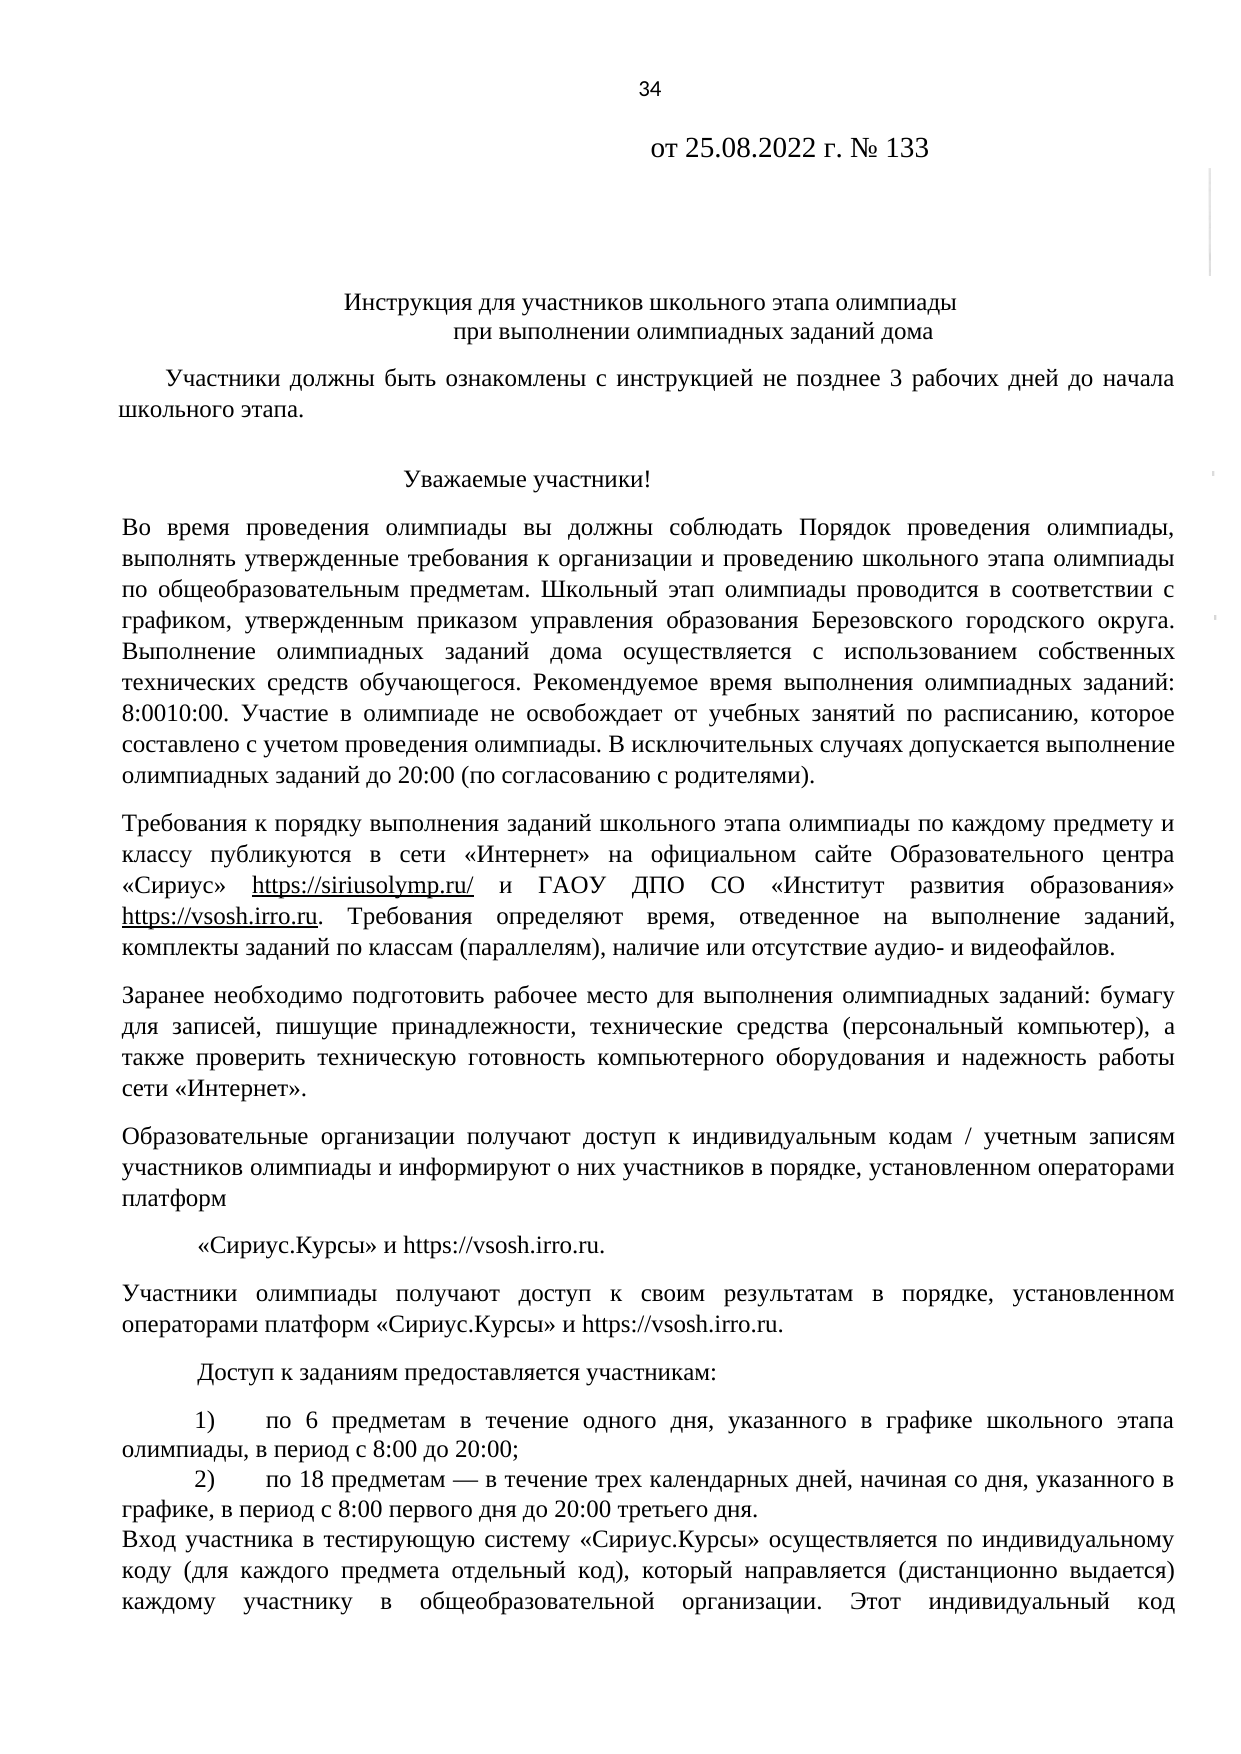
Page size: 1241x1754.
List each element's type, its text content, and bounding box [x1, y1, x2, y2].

list по 6 предметам в течение одного дня, указанного в графике школьного этапа олимпиады, в период с 8:00 до 20:00; [122, 1405, 1176, 1463]
text Образовательные организации получают доступ к индивидуальным кодам / учетным записям участников олимпиады и информируют о них участников в порядке, установленном операторами платформ [122, 1121, 1176, 1212]
text Уважаемые участники! [122, 464, 1176, 493]
text «Сириус.Курсы» и https://vsosh.irro.ru. [197, 1231, 1176, 1259]
text от 25.08.2022 г. № 133 [118, 130, 1181, 163]
text Участники олимпиады получают доступ к своим результатам в порядке, установленном операторами платформ «Сириус.Курсы» и https://vsosh.irro.ru. [122, 1278, 1176, 1338]
text Инструкция для участников школьного этапа олимпиады [118, 287, 1181, 316]
list по 18 предметам — в течение трех календарных дней, начиная со дня, указанного в графике, в период с 8:00 первого дня до 20:00 третьего дня. [122, 1464, 1176, 1523]
text Требования к порядку выполнения заданий школьного этапа олимпиады по каждому предмету и классу публикуются в сети «Интернет» на официальном сайте Образовательного центра «Сириус» https://siriusolymp.ru/ и ГАОУ ДПО СО «Институт развития образования» https://vsosh.irro.ru. Требования определяют время, отведенное на выполнение заданий, комплекты заданий по классам (параллелям), наличие или отсутствие аудио- и видеофайлов. [122, 808, 1176, 961]
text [122, 1524, 1176, 1615]
text Участники должны быть ознакомлены с инструкцией не позднее 3 рабочих дней до начала школьного этапа. [118, 363, 1176, 423]
text Заранее необходимо подготовить рабочее место для выполнения олимпиадных заданий: бумагу для записей, пишущие принадлежности, технические средства (персональный компьютер), а также проверить техническую готовность компьютерного оборудования и надежность работы сети «Интернет». [122, 980, 1176, 1102]
text при выполнении олимпиадных заданий дома [211, 316, 1176, 344]
text Доступ к заданиям предоставляется участникам: [197, 1357, 1176, 1386]
text Во время проведения олимпиады вы должны соблюдать Порядок проведения олимпиады, выполнять утвержденные требования к организации и проведению школьного этапа олимпиады по общеобразовательным предметам. Школьный этап олимпиады проводится в соответствии с графиком, утвержденным приказом управления образования Березовского городского округа. Выполнение олимпиадных заданий дома осуществляется с использованием собственных технических средств обучающегося. Рекомендуемое время выполнения олимпиадных заданий: 8:0010:00. Участие в олимпиаде не освобождает от учебных занятий по расписанию, которое составлено с учетом проведения олимпиады. В исключительных случаях допускается выполнение олимпиадных заданий до 20:00 (по согласованию с родителями). [122, 512, 1176, 789]
